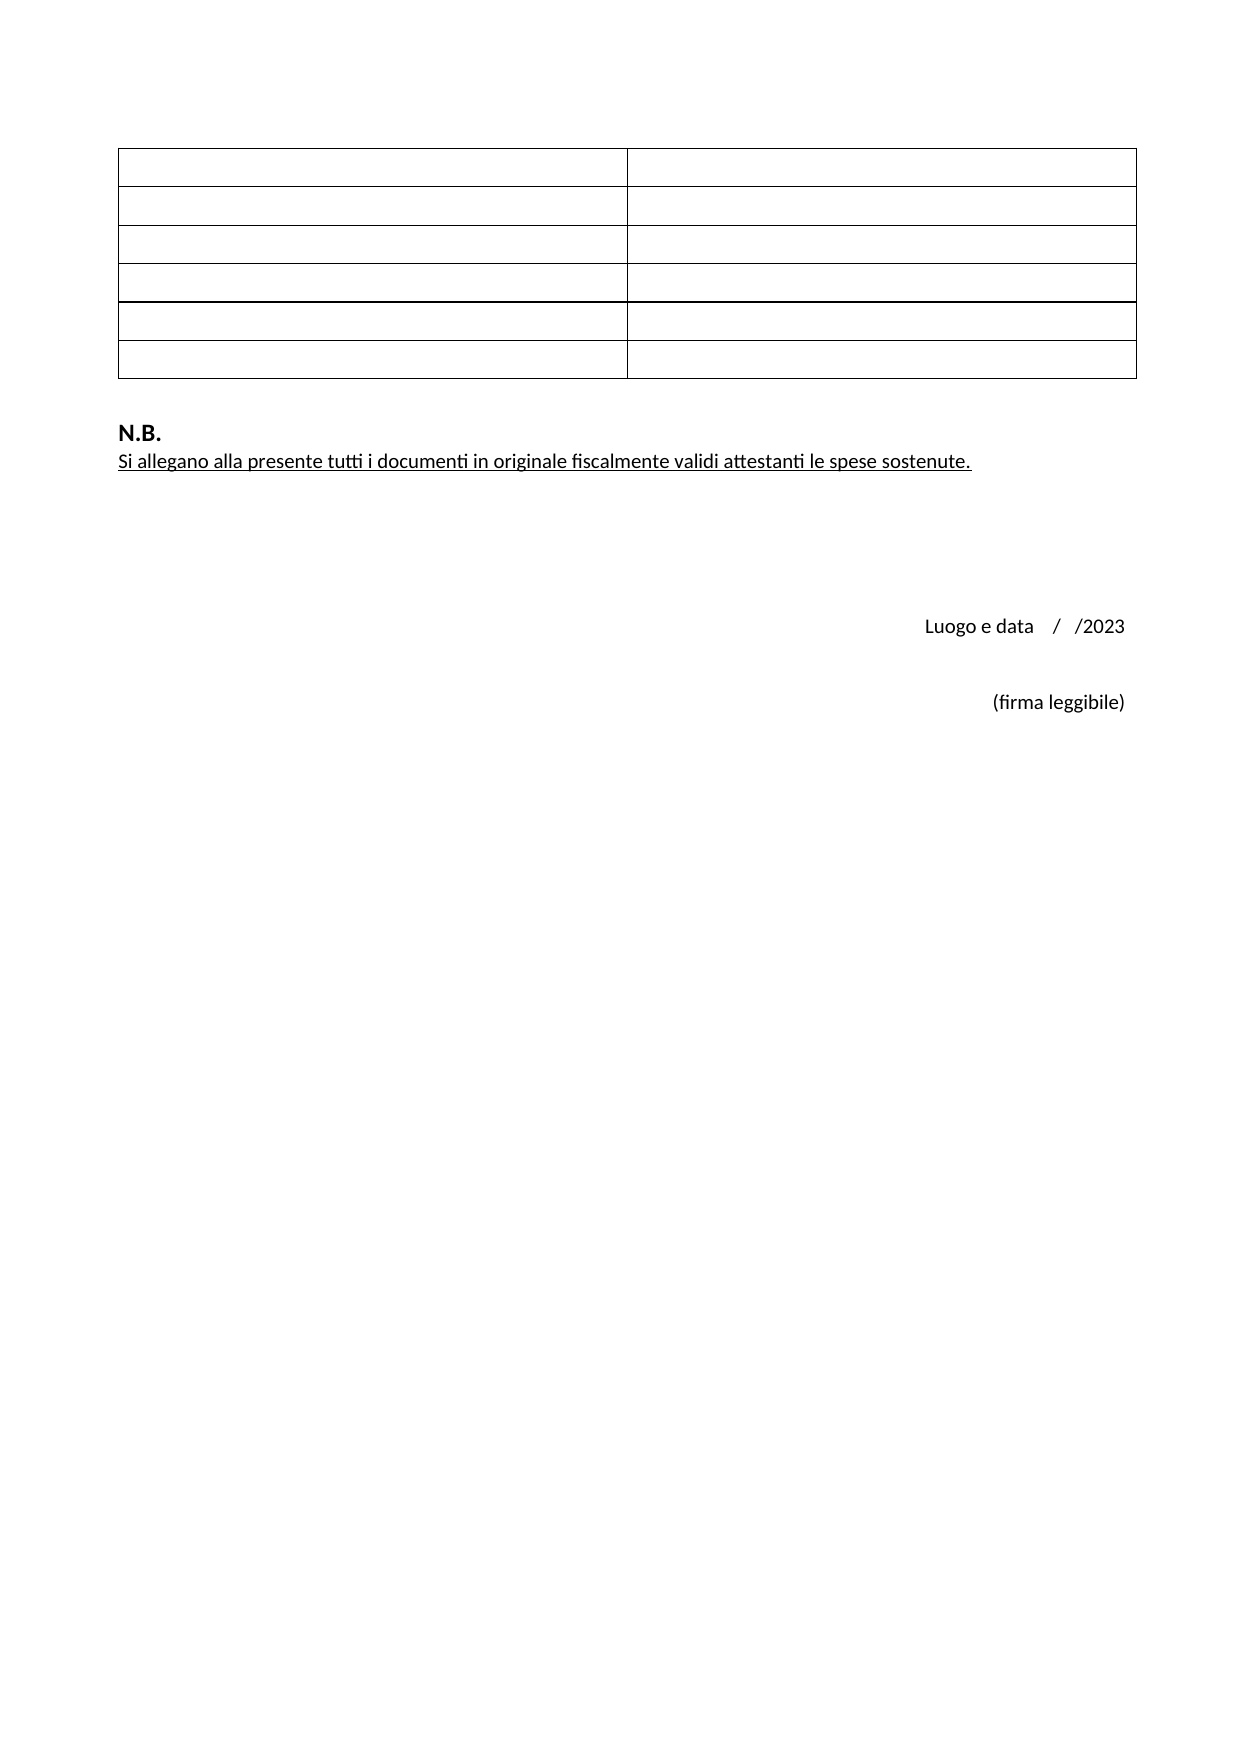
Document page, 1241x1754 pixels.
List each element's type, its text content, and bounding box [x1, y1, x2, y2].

table_cell [628, 149, 1136, 186]
text (firma leggibile) [118, 689, 1125, 715]
table_cell [119, 264, 627, 301]
table_cell [628, 303, 1136, 340]
text N.B. [118, 417, 1125, 448]
table_cell [628, 187, 1136, 224]
table_cell [628, 226, 1136, 263]
text Si allegano alla presente tutti i documenti in originale fiscalmente validi attestanti le spese sostenute. [118, 448, 1125, 473]
table_cell [628, 264, 1136, 301]
table_cell [628, 341, 1136, 378]
table_cell [119, 187, 627, 224]
table_cell [119, 149, 627, 186]
table_cell [119, 303, 627, 340]
table_cell [119, 341, 627, 378]
text Luogo e data / /2023 [118, 613, 1125, 638]
table_cell [119, 226, 627, 263]
